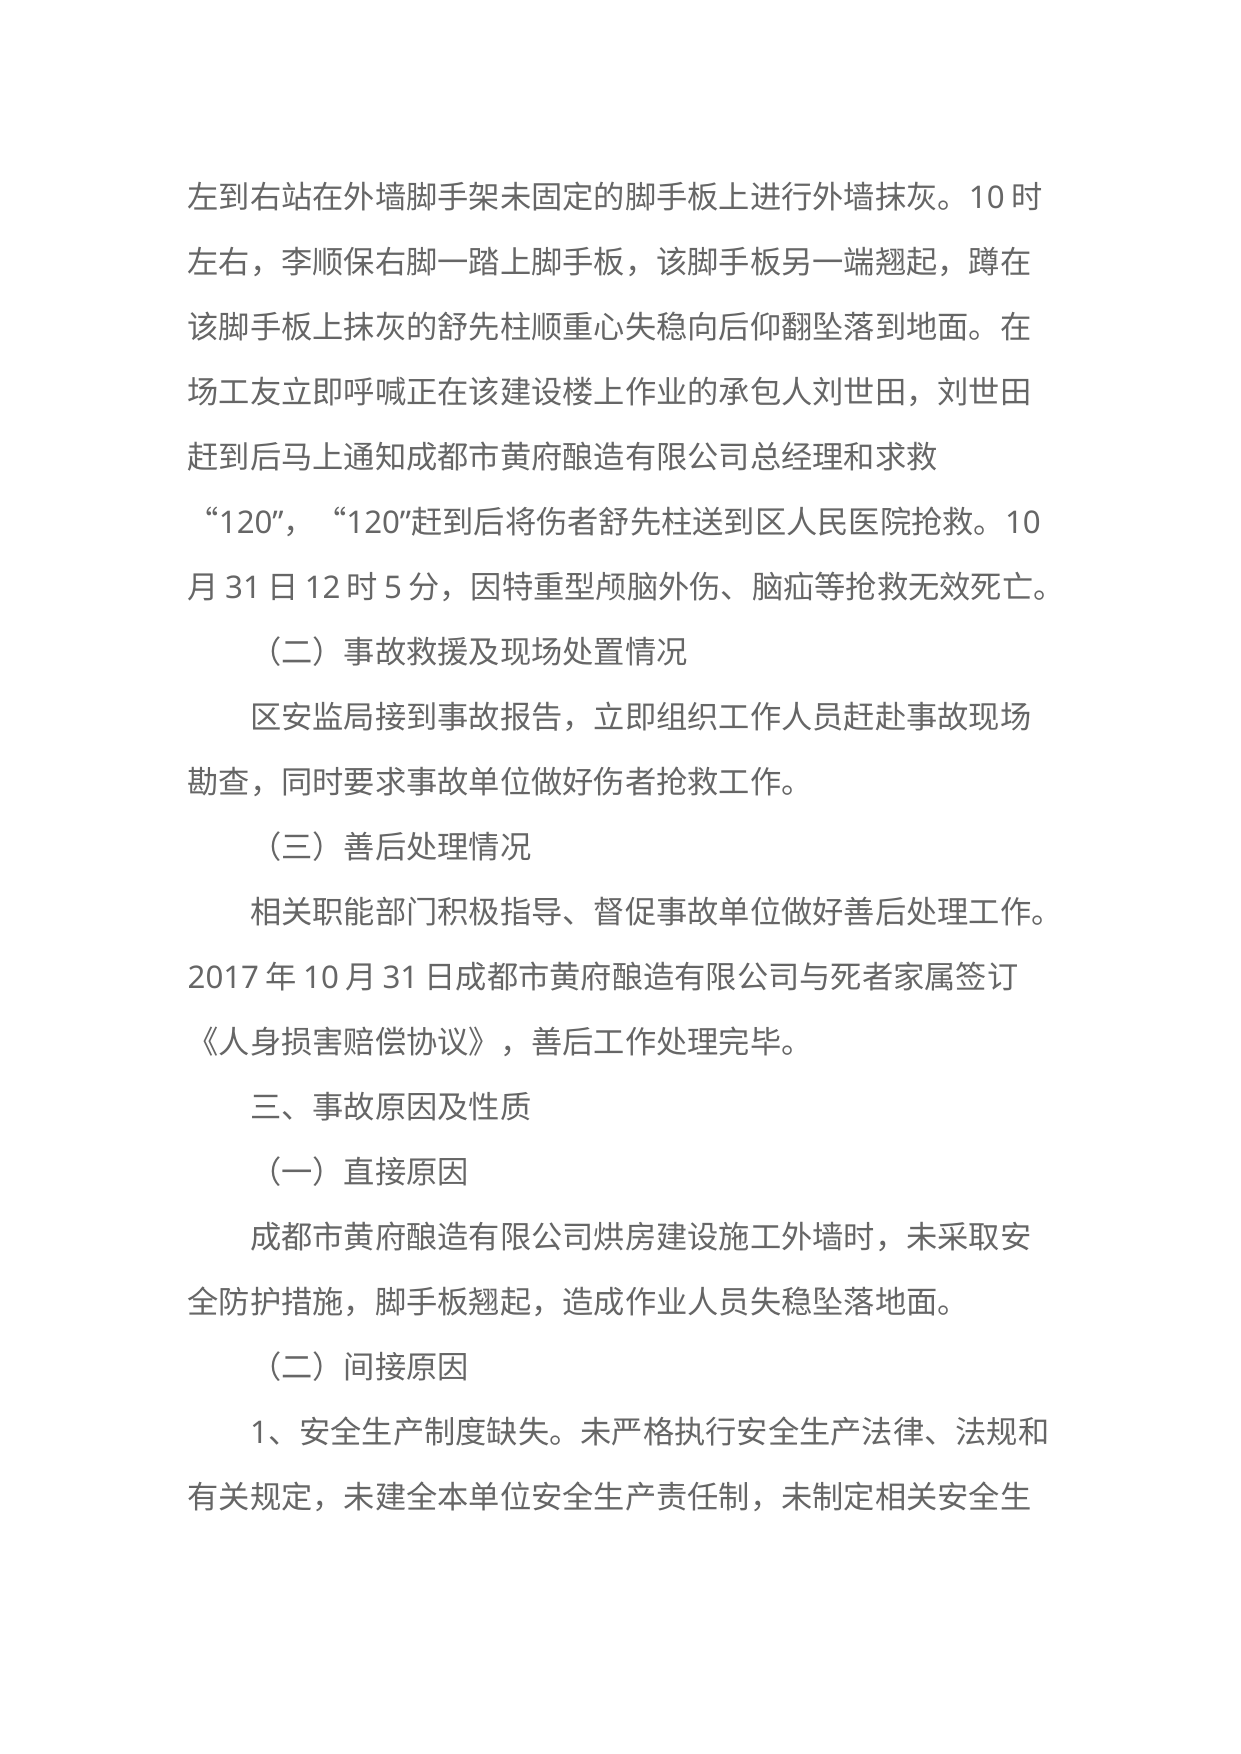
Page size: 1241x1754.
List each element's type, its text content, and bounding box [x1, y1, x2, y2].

text （一）直接原因 [187, 1137, 1053, 1202]
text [187, 1397, 1053, 1527]
text （三）善后处理情况 [187, 812, 1053, 877]
text 成都市黄府酿造有限公司烘房建设施工外墙时，未采取安全防护措施，脚手板翘起，造成作业人员失稳坠落地面。 [187, 1202, 1053, 1332]
text 区安监局接到事故报告，立即组织工作人员赶赴事故现场勘查，同时要求事故单位做好伤者抢救工作。 [187, 682, 1053, 812]
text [187, 162, 1053, 617]
text 相关职能部门积极指导、督促事故单位做好善后处理工作。2017年10月31日成都市黄府酿造有限公司与死者家属签订《人身损害赔偿协议》，善后工作处理完毕。 [187, 877, 1053, 1072]
text （二）事故救援及现场处置情况 [187, 617, 1053, 682]
text 三、事故原因及性质 [187, 1072, 1053, 1137]
text （二）间接原因 [187, 1332, 1053, 1397]
